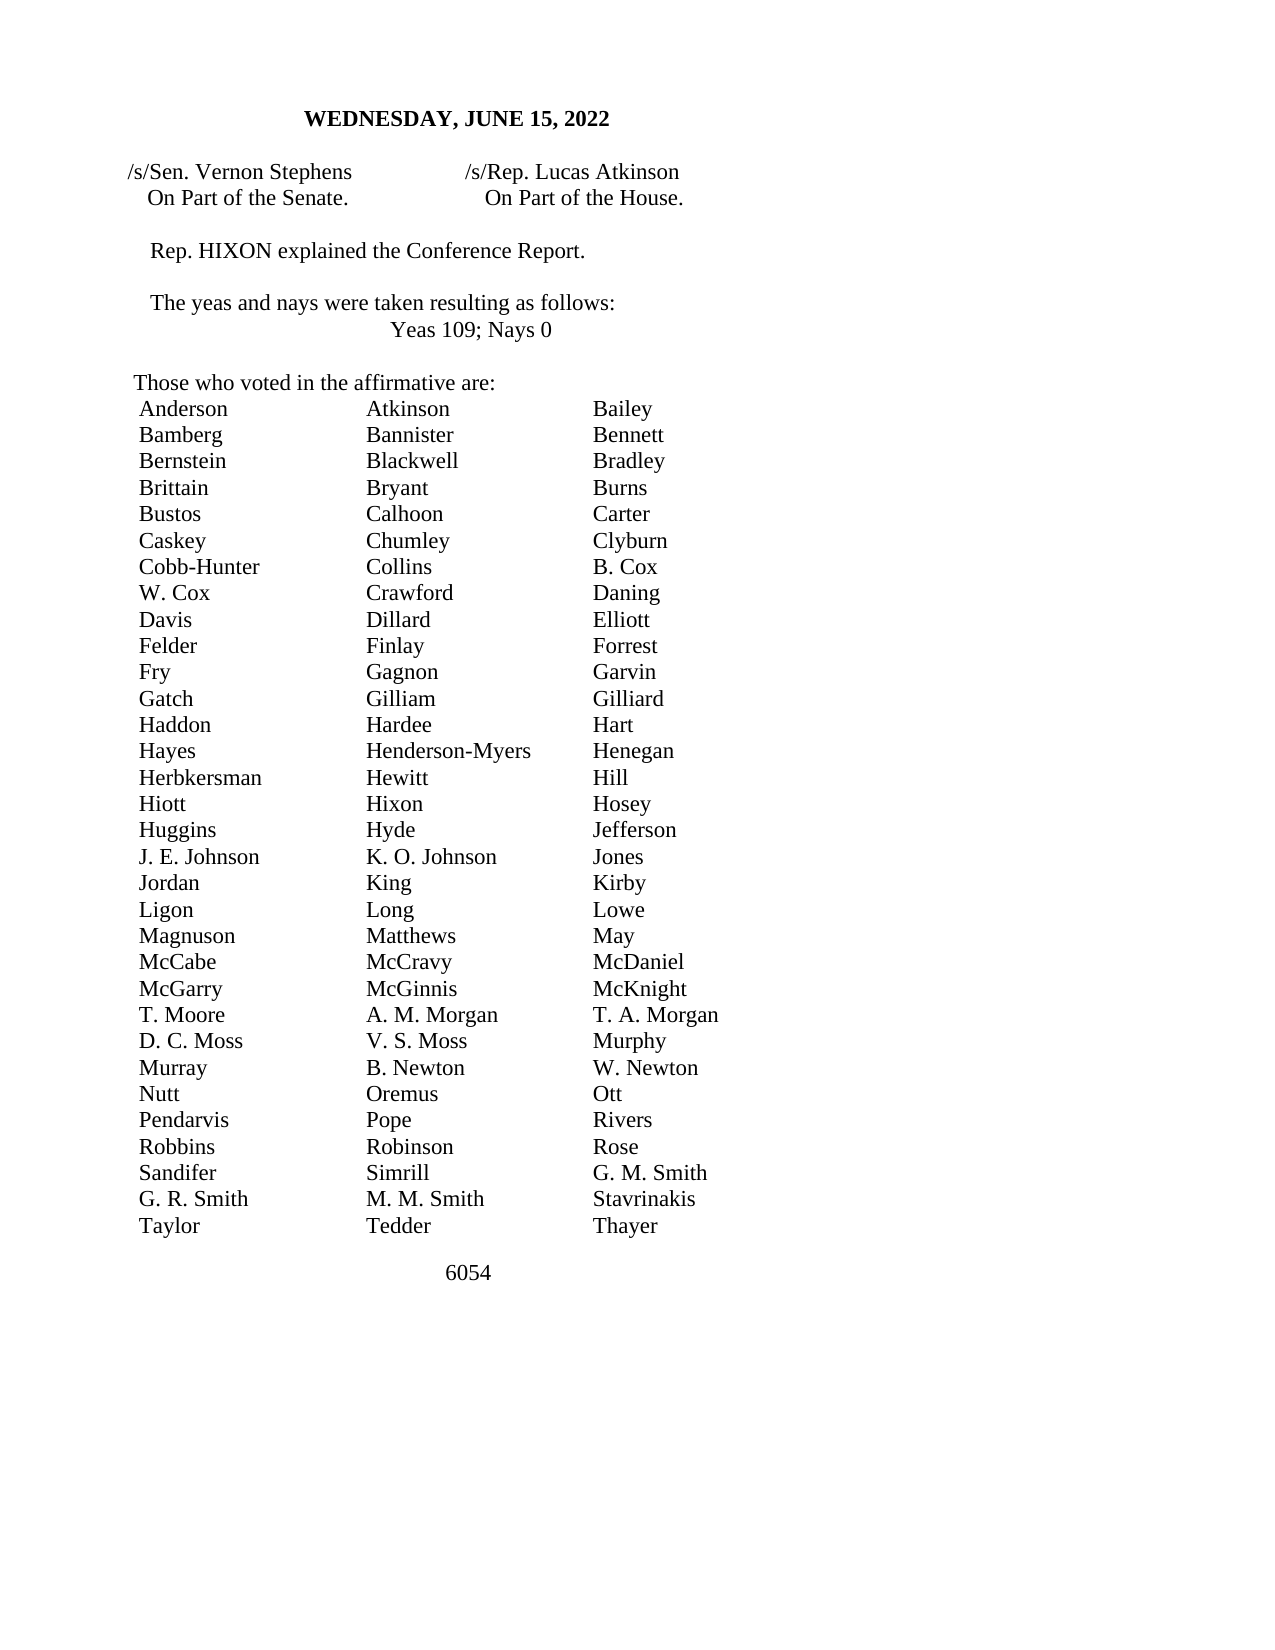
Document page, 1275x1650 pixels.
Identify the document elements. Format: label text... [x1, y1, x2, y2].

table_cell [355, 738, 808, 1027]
text Yeas 109; Nays 0 [127, 316, 786, 342]
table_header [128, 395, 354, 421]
text On Part of the Senate. On Part of the House. [127, 184, 786, 210]
text Those who voted in the affirmative are: [127, 368, 786, 395]
text Rep. HIXON explained the Conference Report. [127, 237, 786, 263]
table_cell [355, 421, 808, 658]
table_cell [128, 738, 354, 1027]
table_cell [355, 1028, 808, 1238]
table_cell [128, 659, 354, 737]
text /s/Sen. Vernon Stephens /s/Rep. Lucas Atkinson [127, 158, 786, 184]
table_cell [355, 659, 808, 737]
text The yeas and nays were taken resulting as follows: [127, 289, 786, 316]
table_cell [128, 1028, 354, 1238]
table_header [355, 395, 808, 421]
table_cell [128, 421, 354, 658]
